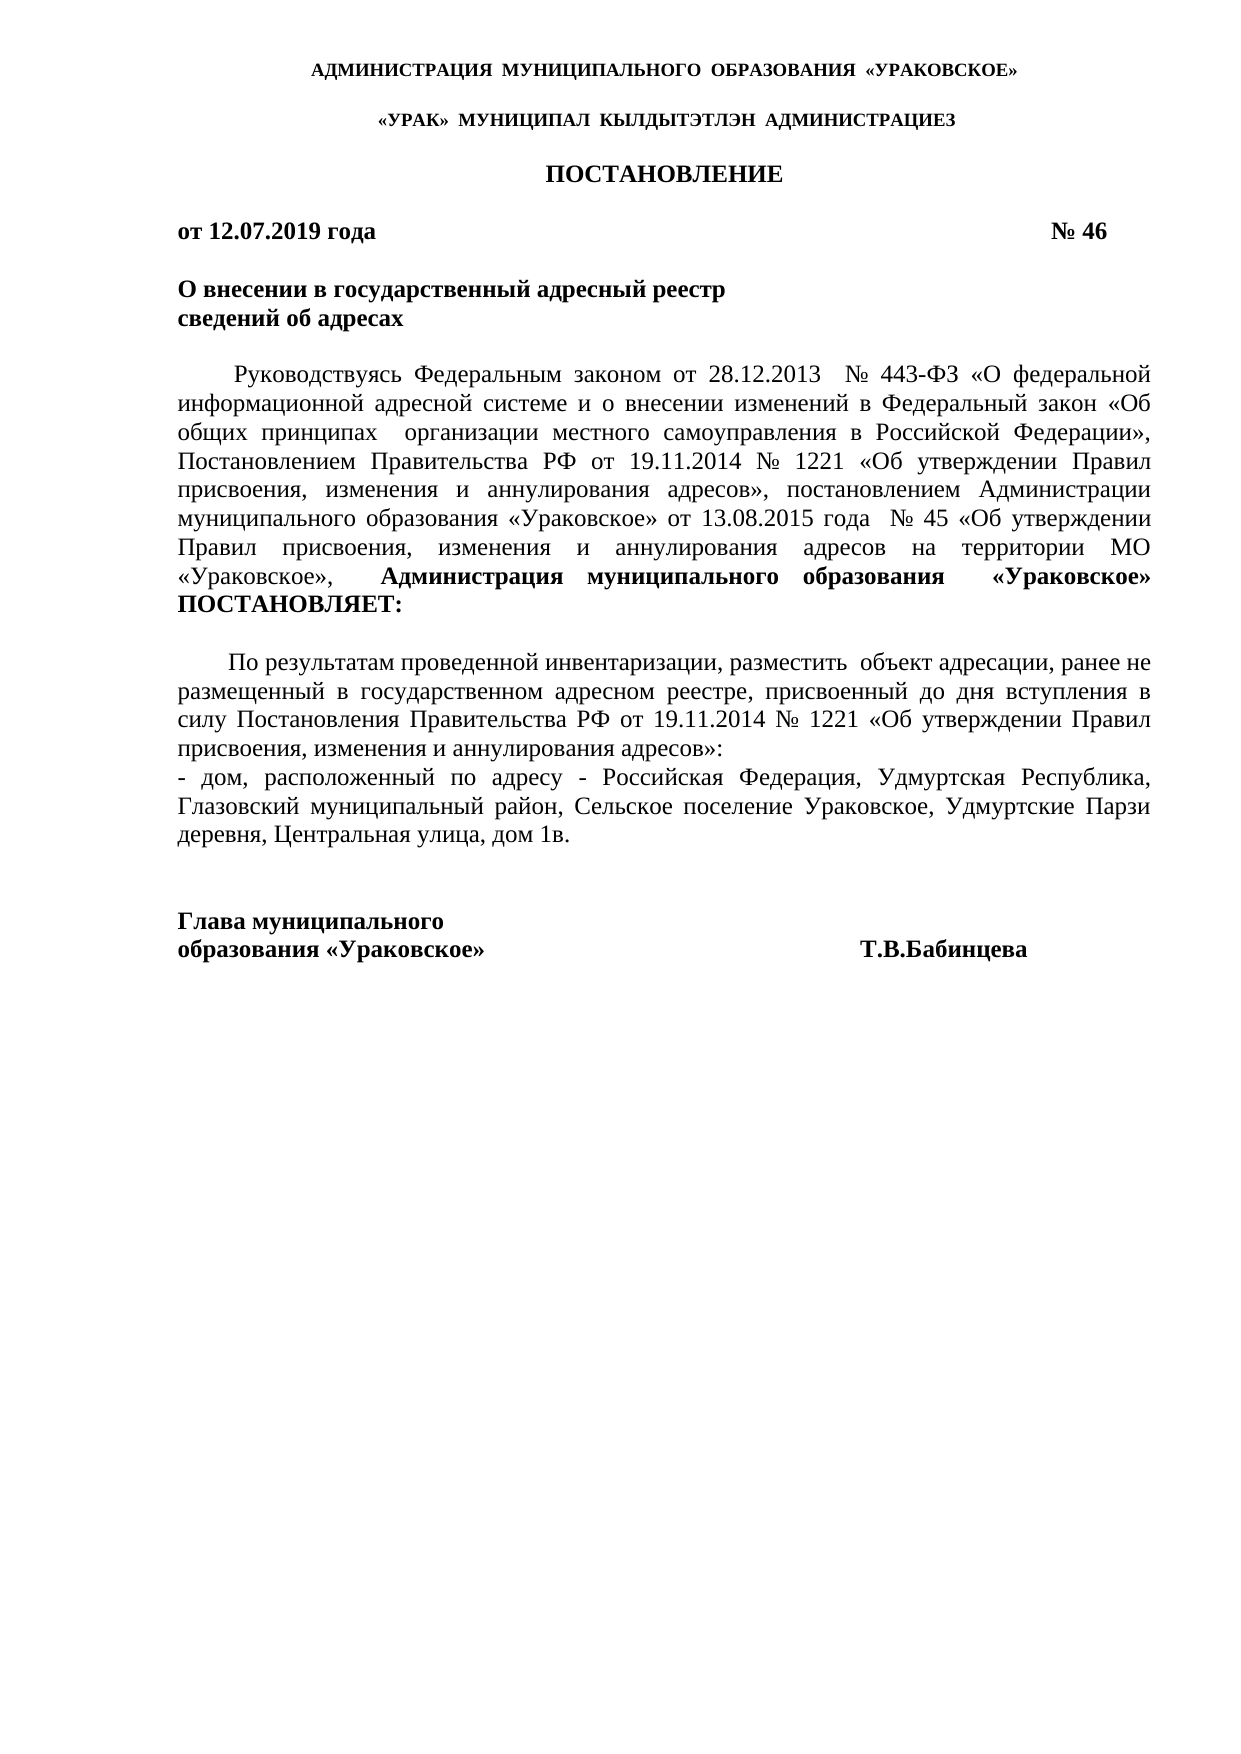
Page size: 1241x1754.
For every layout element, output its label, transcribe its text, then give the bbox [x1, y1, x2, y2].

text Глава муниципального [177, 906, 1152, 934]
text Руководствуясь Федеральным законом от 28.12.2013 № 443-ФЗ «О федеральной информационной адресной системе и о внесении изменений в Федеральный закон «Об общих принципах организации местного самоуправления в Российской Федерации», Постановлением Правительства РФ от 19.11.2014 № 1221 «Об утверждении Правил присвоения, изменения и аннулирования адресов», постановлением Администрации муниципального образования «Ураковское» от 13.08.2015 года № 45 «Об утверждении Правил присвоения, изменения и аннулирования адресов на территории МО «Ураковское», Администрация муниципального образования «Ураковское» ПОСТАНОВЛЯЕТ: [177, 359, 1152, 618]
text «УРАК» МУНИЦИПАЛ КЫЛДЫТЭТЛЭН АДМИНИСТРАЦИЕЗ [177, 109, 1152, 130]
text По результатам проведенной инвентаризации, разместить объект адресации, ранее не размещенный в государственном адресном реестре, присвоенный до дня вступления в силу Постановления Правительства РФ от 19.11.2014 № 1221 «Об утверждении Правил присвоения, изменения и аннулирования адресов»: [177, 647, 1152, 762]
text - дом, расположенный по адресу - Российская Федерация, Удмуртская Республика, Глазовский муниципальный район, Сельское поселение Ураковское, Удмуртские Парзи деревня, Центральная улица, дом 1в. [177, 762, 1152, 848]
text О внесении в государственный адресный реестр [177, 274, 758, 303]
text сведений об адресах [177, 303, 758, 331]
text ПОСТАНОВЛЕНИЕ [177, 159, 1152, 188]
text АДМИНИСТРАЦИЯ МУНИЦИПАЛЬНОГО ОБРАЗОВАНИЯ «УРАКОВСКОЕ» [177, 59, 1152, 109]
text от 12.07.2019 года № 46 [177, 216, 1152, 245]
text образования «Ураковское» Т.В.Бабинцева [177, 934, 1152, 963]
